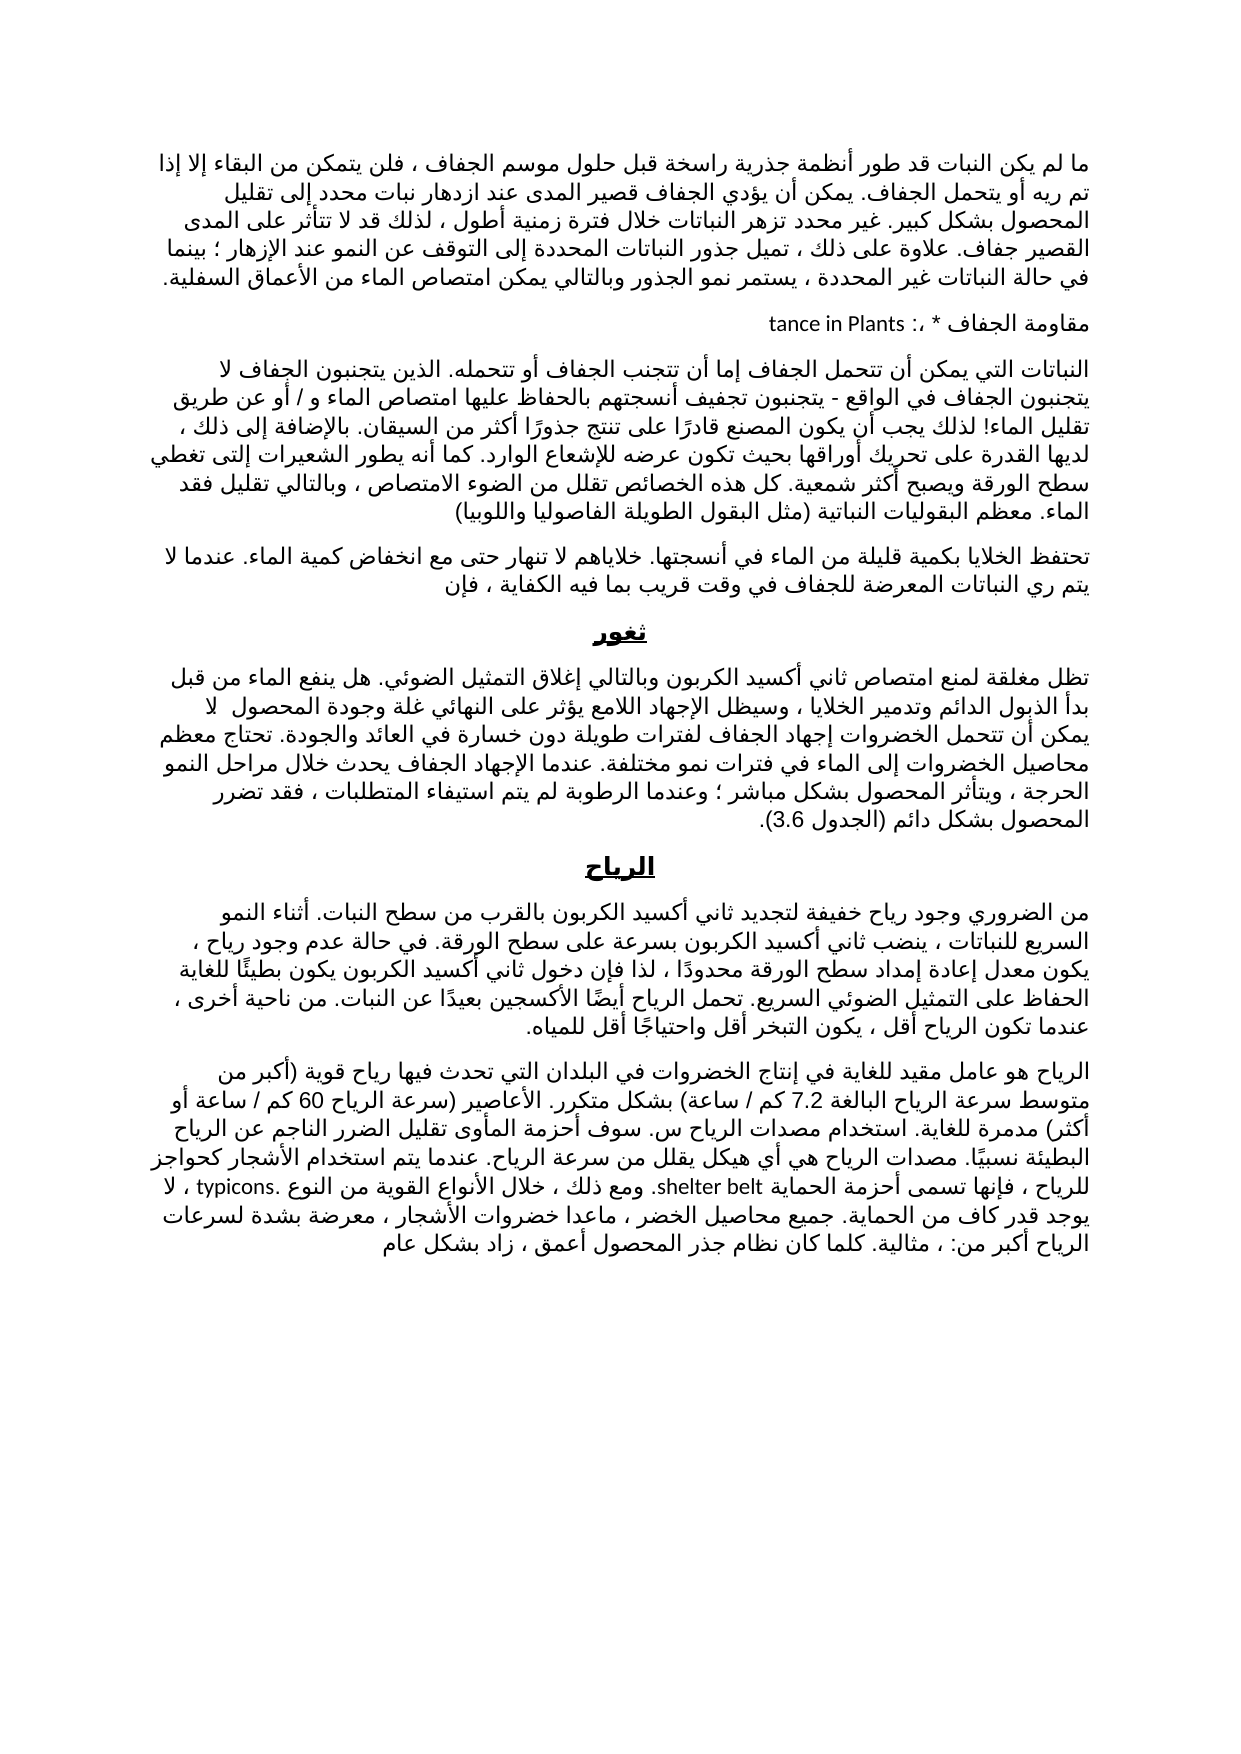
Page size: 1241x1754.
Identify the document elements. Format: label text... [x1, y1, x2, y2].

text النباتات التي يمكن أن تتحمل الجفاف إما أن تتجنب الجفاف أو تتحمله. الذين يتجنبون الجفاف لا يتجنبون الجفاف في الواقع - يتجنبون تجفيف أنسجتهم بالحفاظ عليها امتصاص الماء و / أو عن طريق تقليل الماء! لذلك يجب أن يكون المصنع قادرًا على تنتج جذورًا أكثر من السيقان. بالإضافة إلى ذلك ، لديها القدرة على تحريك أوراقها بحيث تكون عرضه للإشعاع الوارد. كما أنه يطور الشعيرات إلتى تغطي سطح الورقة ويصبح أكثر شمعية. كل هذه الخصائص تقلل من الضوء الامتصاص ، وبالتالي تقليل فقد الماء. معظم البقوليات النباتية (مثل البقول الطويلة الفاصوليا واللوبيا) [150, 356, 1090, 524]
text مقاومة الجفاف * ،: tance in Plants [150, 309, 1090, 337]
text تحتفظ الخلايا بكمية قليلة من الماء في أنسجتها. خلاياهم لا تنهار حتى مع انخفاض كمية الماء. عندما لا يتم ري النباتات المعرضة للجفاف في وقت قريب بما فيه الكفاية ، فإن [150, 543, 1090, 598]
text ما لم يكن النبات قد طور أنظمة جذرية راسخة قبل حلول موسم الجفاف ، فلن يتمكن من البقاء إلا إذا تم ريه أو يتحمل الجفاف. يمكن أن يؤدي الجفاف قصير المدى عند ازدهار نبات محدد إلى تقليل المحصول بشكل كبير. غير محدد تزهر النباتات خلال فترة زمنية أطول ، لذلك قد لا تتأثر على المدى القصير جفاف. علاوة على ذلك ، تميل جذور النباتات المحددة إلى التوقف عن النمو عند الإزهار ؛ بينما في حالة النباتات غير المحددة ، يستمر نمو الجذور وبالتالي يمكن امتصاص الماء من الأعماق السفلية. [150, 150, 1090, 290]
text تظل مغلقة لمنع امتصاص ثاني أكسيد الكربون وبالتالي إغلاق التمثيل الضوئي. هل ينفع الماء من قبل بدأ الذبول الدائم وتدمير الخلايا ، وسيظل الإجهاد اللامع يؤثر على النهائي غلة وجودة المحصول. لا يمكن أن تتحمل الخضروات إجهاد الجفاف لفترات طويلة دون خسارة في العائد والجودة. تحتاج معظم محاصيل الخضروات إلى الماء في فترات نمو مختلفة. عندما الإجهاد الجفاف يحدث خلال مراحل النمو الحرجة ، ويتأثر المحصول بشكل مباشر ؛ وعندما الرطوبة لم يتم استيفاء المتطلبات ، فقد تضرر المحصول بشكل دائم (الجدول 3.6). [150, 664, 1090, 833]
text ثغور [150, 617, 1090, 645]
text من الضروري وجود رياح خفيفة لتجديد ثاني أكسيد الكربون بالقرب من سطح النبات. أثناء النمو السريع للنباتات ، ينضب ثاني أكسيد الكربون بسرعة على سطح الورقة. في حالة عدم وجود رياح ، يكون معدل إعادة إمداد سطح الورقة محدودًا ، لذا فإن دخول ثاني أكسيد الكربون يكون بطيئًا للغاية الحفاظ على التمثيل الضوئي السريع. تحمل الرياح أيضًا الأكسجين بعيدًا عن النبات. من ناحية أخرى ، عندما تكون الرياح أقل ، يكون التبخر أقل واحتياجًا أقل للمياه. [150, 899, 1090, 1039]
text الرياح هو عامل مقيد للغاية في إنتاج الخضروات في البلدان التي تحدث فيها رياح قوية (أكبر من متوسط ​​سرعة الرياح البالغة 7.2 كم / ساعة) بشكل متكرر. الأعاصير (سرعة الرياح 60 كم / ساعة أو أكثر) مدمرة للغاية. استخدام مصدات الرياح س. سوف أحزمة المأوى تقليل الضرر الناجم عن الرياح البطيئة نسبيًا. مصدات الرياح هي أي هيكل يقلل من سرعة الرياح. عندما يتم استخدام الأشجار كحواجز للرياح ، فإنها تسمى أحزمة الحماية shelter belt. ومع ذلك ، خلال الأنواع القوية من النوع .typicons ، لا يوجد قدر كاف من الحماية. جميع محاصيل الخضر ، ماعدا خضروات الأشجار ، معرضة بشدة لسرعات الرياح أكبر من: ، مثالية. كلما كان نظام جذر المحصول أعمق ، زاد بشكل عام [150, 1058, 1090, 1257]
text الرياح [150, 852, 1090, 880]
